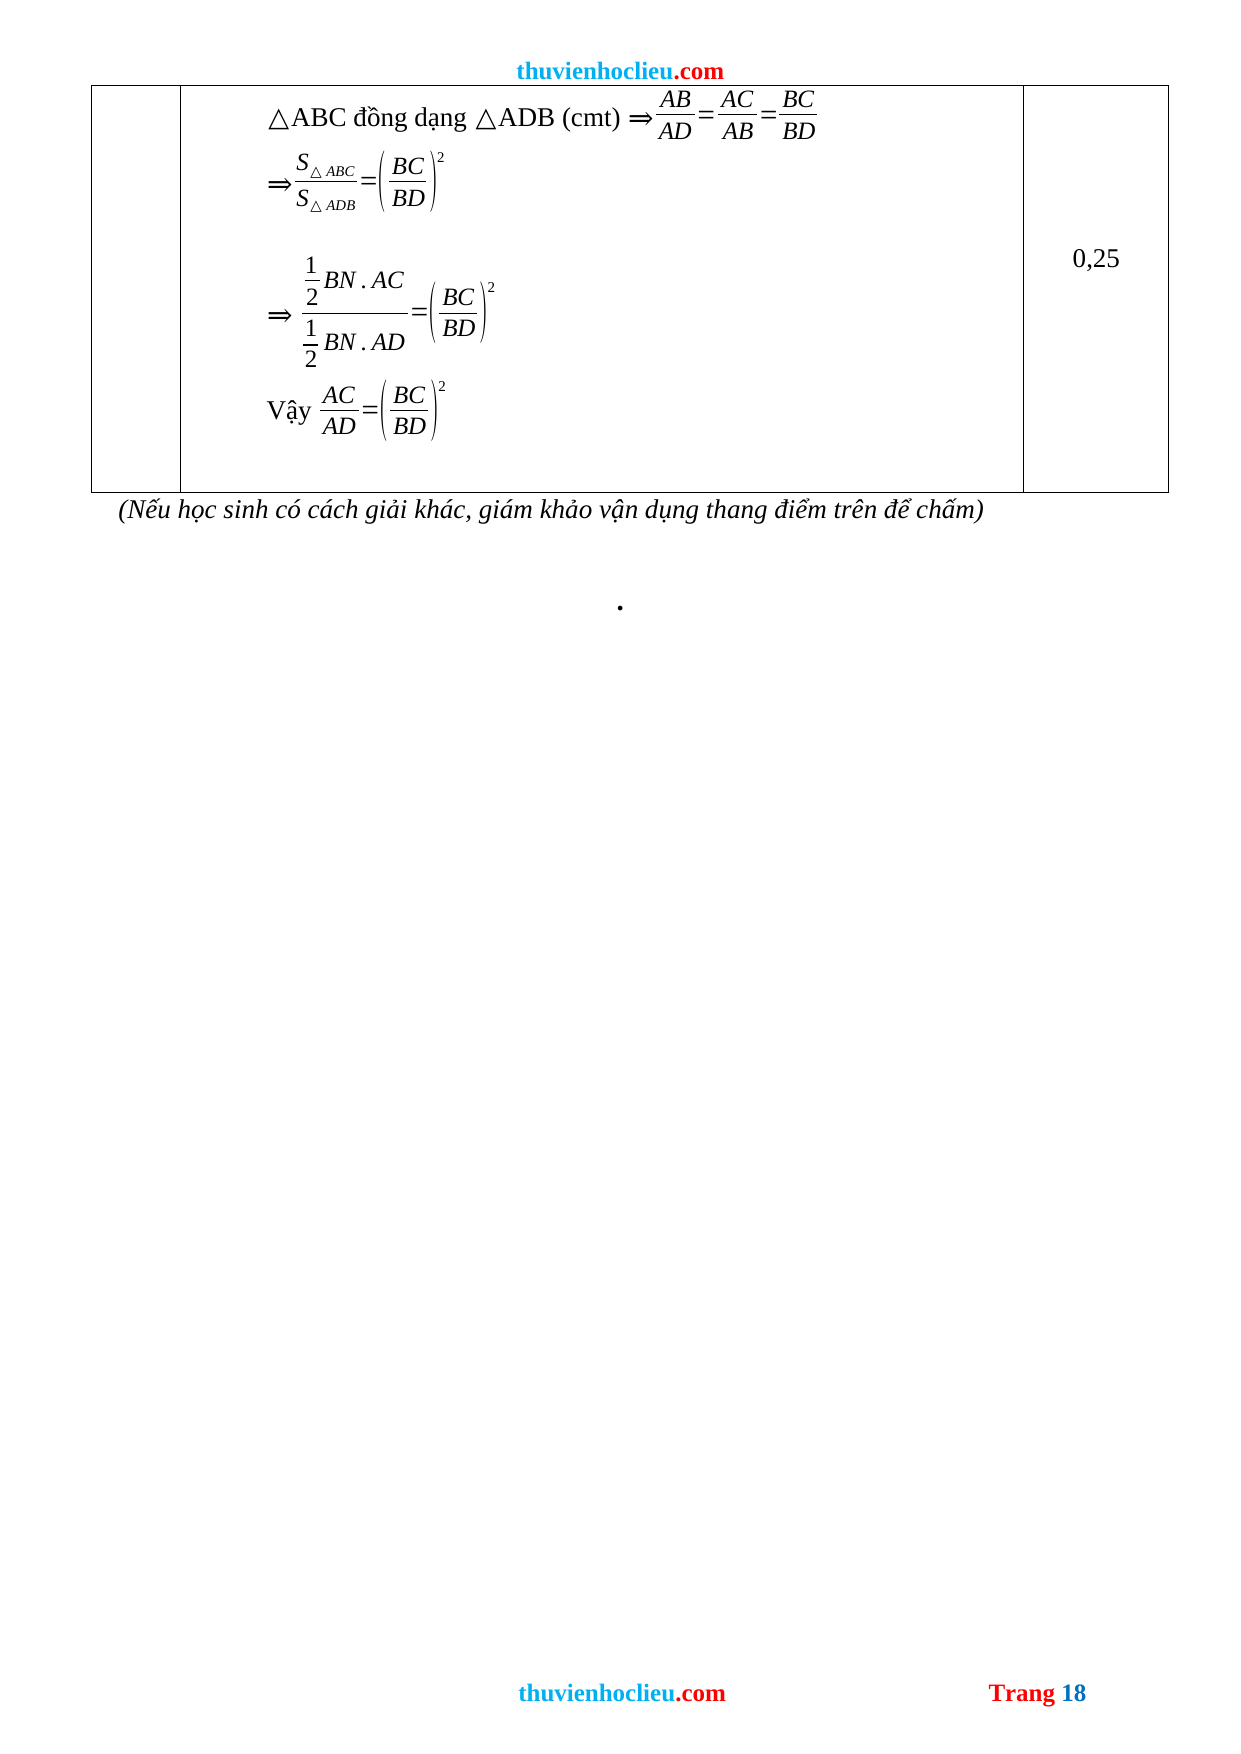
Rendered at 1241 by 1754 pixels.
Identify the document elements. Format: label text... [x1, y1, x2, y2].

text . [118, 583, 1122, 617]
text (Nếu học sinh có cách giải khác, giám khảo vận dụng thang điểm trên để chấm) [118, 493, 1122, 524]
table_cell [181, 86, 1023, 492]
table_cell 8 [92, 86, 180, 492]
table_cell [1024, 86, 1168, 492]
